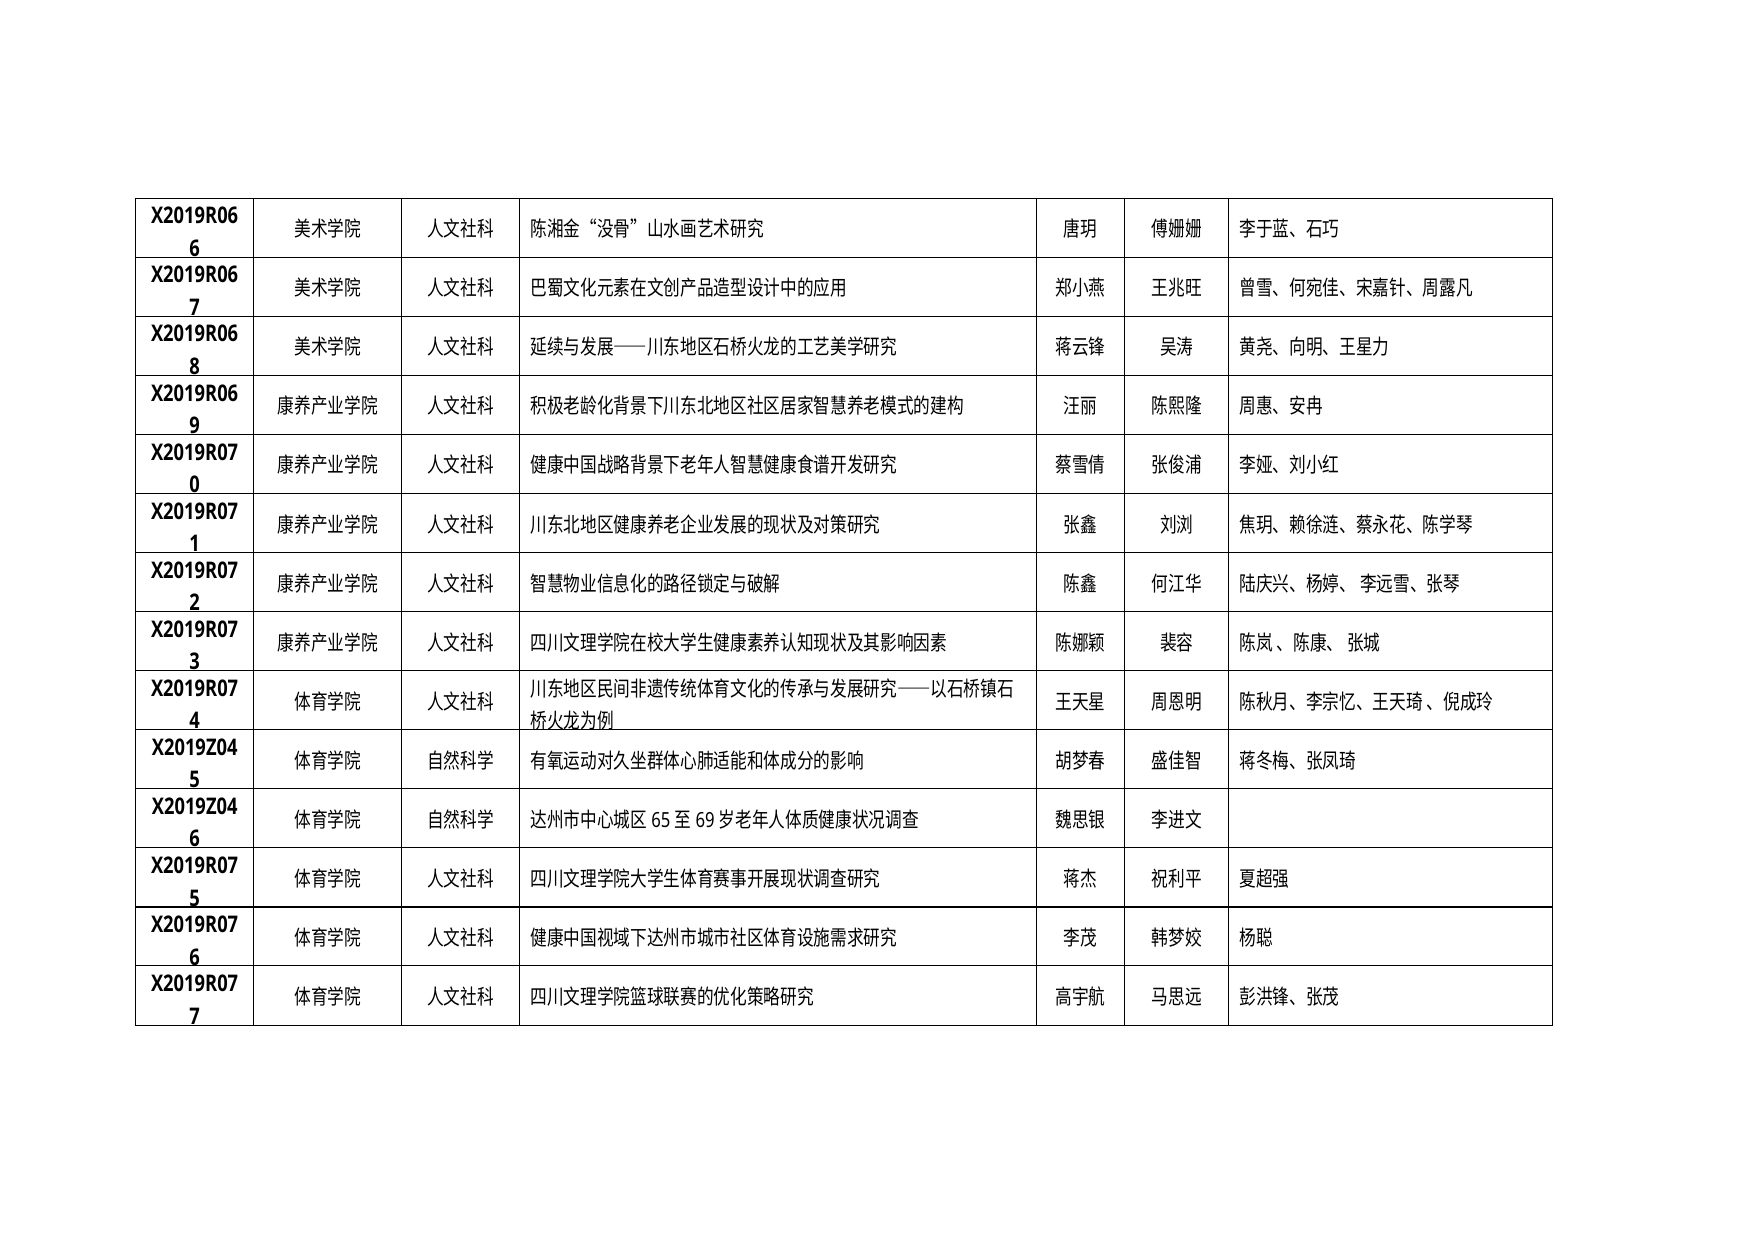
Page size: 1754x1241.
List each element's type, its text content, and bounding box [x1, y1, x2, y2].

table_cell 美术学院 [254, 317, 401, 375]
table_cell 傅姗姗 [1125, 199, 1228, 257]
table_cell 川东北地区健康养老企业发展的现状及对策研究 [520, 494, 1036, 552]
table_cell 人文社科 [402, 435, 519, 493]
table_cell 有氧运动对久坐群体心肺适能和体成分的影响 [520, 730, 1036, 788]
table_cell 吴涛 [1125, 317, 1228, 375]
table_cell 四川文理学院大学生体育赛事开展现状调查研究 [520, 848, 1036, 906]
table_cell 巴蜀文化元素在文创产品造型设计中的应用 [520, 258, 1036, 316]
table_cell 陆庆兴、杨婷、 李远雪、张琴 [1229, 553, 1552, 611]
table_cell 周恩明 [1125, 671, 1228, 729]
table_cell 达州市中心城区65至69岁老年人体质健康状况调查 [520, 789, 1036, 847]
table_cell 陈鑫 [1037, 553, 1124, 611]
table_cell 蔡雪倩 [1037, 435, 1124, 493]
table_cell 夏超强 [1229, 848, 1552, 906]
table_cell X2019R069 [136, 376, 253, 434]
table_cell 韩梦姣 [1125, 908, 1228, 965]
table_cell 陈熙隆 [1125, 376, 1228, 434]
table_cell 陈娜颖 [1037, 612, 1124, 670]
table_cell 裴容 [1125, 612, 1228, 670]
table_cell 延续与发展——川东地区石桥火龙的工艺美学研究 [520, 317, 1036, 375]
table_cell 体育学院 [254, 908, 401, 965]
table_cell 人文社科 [402, 966, 519, 1024]
table_cell 何江华 [1125, 553, 1228, 611]
table_cell 李进文 [1125, 789, 1228, 847]
table_cell X2019R067 [136, 258, 253, 316]
table_cell 四川文理学院篮球联赛的优化策略研究 [520, 966, 1036, 1024]
table_cell 康养产业学院 [254, 494, 401, 552]
table_cell 刘浏 [1125, 494, 1228, 552]
table_cell 智慧物业信息化的路径锁定与破解 [520, 553, 1036, 611]
table_cell 魏思银 [1037, 789, 1124, 847]
table_cell 王兆旺 [1125, 258, 1228, 316]
table_cell X2019Z046 [136, 789, 253, 847]
table_cell 康养产业学院 [254, 553, 401, 611]
table_cell 李茂 [1037, 908, 1124, 965]
table_cell 人文社科 [402, 553, 519, 611]
table_cell 高宇航 [1037, 966, 1124, 1024]
table_cell 曾雪、何宛佳、宋嘉针、周露凡 [1229, 258, 1552, 316]
table_cell X2019R072 [136, 553, 253, 611]
table_cell 自然科学 [402, 730, 519, 788]
table_cell X2019R076 [136, 908, 253, 965]
table_cell 人文社科 [402, 612, 519, 670]
table_cell X2019Z045 [136, 730, 253, 788]
table_cell 胡梦春 [1037, 730, 1124, 788]
table_cell 马思远 [1125, 966, 1228, 1024]
table_cell 焦玥、赖徐涟、蔡永花、陈学琴 [1229, 494, 1552, 552]
table_cell 祝利平 [1125, 848, 1228, 906]
table_cell 四川文理学院在校大学生健康素养认知现状及其影响因素 [520, 612, 1036, 670]
table_cell X2019R074 [136, 671, 253, 729]
table_cell 体育学院 [254, 966, 401, 1024]
table_cell X2019R070 [136, 435, 253, 493]
table_cell 人文社科 [402, 376, 519, 434]
table_cell X2019R073 [136, 612, 253, 670]
table_cell 积极老龄化背景下川东北地区社区居家智慧养老模式的建构 [520, 376, 1036, 434]
table_cell 蒋冬梅、张凤琦 [1229, 730, 1552, 788]
table_cell 人文社科 [402, 671, 519, 729]
table_cell 人文社科 [402, 908, 519, 965]
table_cell 体育学院 [254, 848, 401, 906]
table_cell 陈岚 、陈康、 张城 [1229, 612, 1552, 670]
table_cell 人文社科 [402, 494, 519, 552]
table_cell 人文社科 [402, 848, 519, 906]
table_cell 张俊浦 [1125, 435, 1228, 493]
table_cell X2019R068 [136, 317, 253, 375]
table_cell [1229, 789, 1552, 847]
table_cell 人文社科 [402, 317, 519, 375]
table_cell 蒋云锋 [1037, 317, 1124, 375]
table_cell 美术学院 [254, 258, 401, 316]
table_cell 盛佳智 [1125, 730, 1228, 788]
table_cell X2019R075 [136, 848, 253, 906]
table_cell 杨聪 [1229, 908, 1552, 965]
table_cell 体育学院 [254, 730, 401, 788]
table_cell 康养产业学院 [254, 376, 401, 434]
table_cell 李娅、刘小红 [1229, 435, 1552, 493]
table_cell X2019R066 [136, 199, 253, 257]
table_cell 王天星 [1037, 671, 1124, 729]
table_cell 健康中国视域下达州市城市社区体育设施需求研究 [520, 908, 1036, 965]
table_cell 川东地区民间非遗传统体育文化的传承与发展研究——以石桥镇石桥火龙为例 [520, 671, 1036, 729]
table_cell 体育学院 [254, 671, 401, 729]
table_cell 人文社科 [402, 199, 519, 257]
table_cell 彭洪锋、张茂 [1229, 966, 1552, 1024]
table_cell 美术学院 [254, 199, 401, 257]
table_cell 康养产业学院 [254, 612, 401, 670]
table_cell 陈湘金“没骨”山水画艺术研究 [520, 199, 1036, 257]
table_cell 康养产业学院 [254, 435, 401, 493]
table_cell 张鑫 [1037, 494, 1124, 552]
table_cell 体育学院 [254, 789, 401, 847]
table_cell 蒋杰 [1037, 848, 1124, 906]
table_cell 陈秋月、李宗忆、王天琦 、倪成玲 [1229, 671, 1552, 729]
table_cell 郑小燕 [1037, 258, 1124, 316]
table_cell 唐玥 [1037, 199, 1124, 257]
table_cell 李于蓝、石巧 [1229, 199, 1552, 257]
table_cell 周惠、安冉 [1229, 376, 1552, 434]
table_cell 自然科学 [402, 789, 519, 847]
table_cell 汪丽 [1037, 376, 1124, 434]
table_cell 人文社科 [402, 258, 519, 316]
table_cell X2019R077 [136, 966, 253, 1024]
table_cell 健康中国战略背景下老年人智慧健康食谱开发研究 [520, 435, 1036, 493]
table_cell 黄尧、向明、王星力 [1229, 317, 1552, 375]
table_cell X2019R071 [136, 494, 253, 552]
